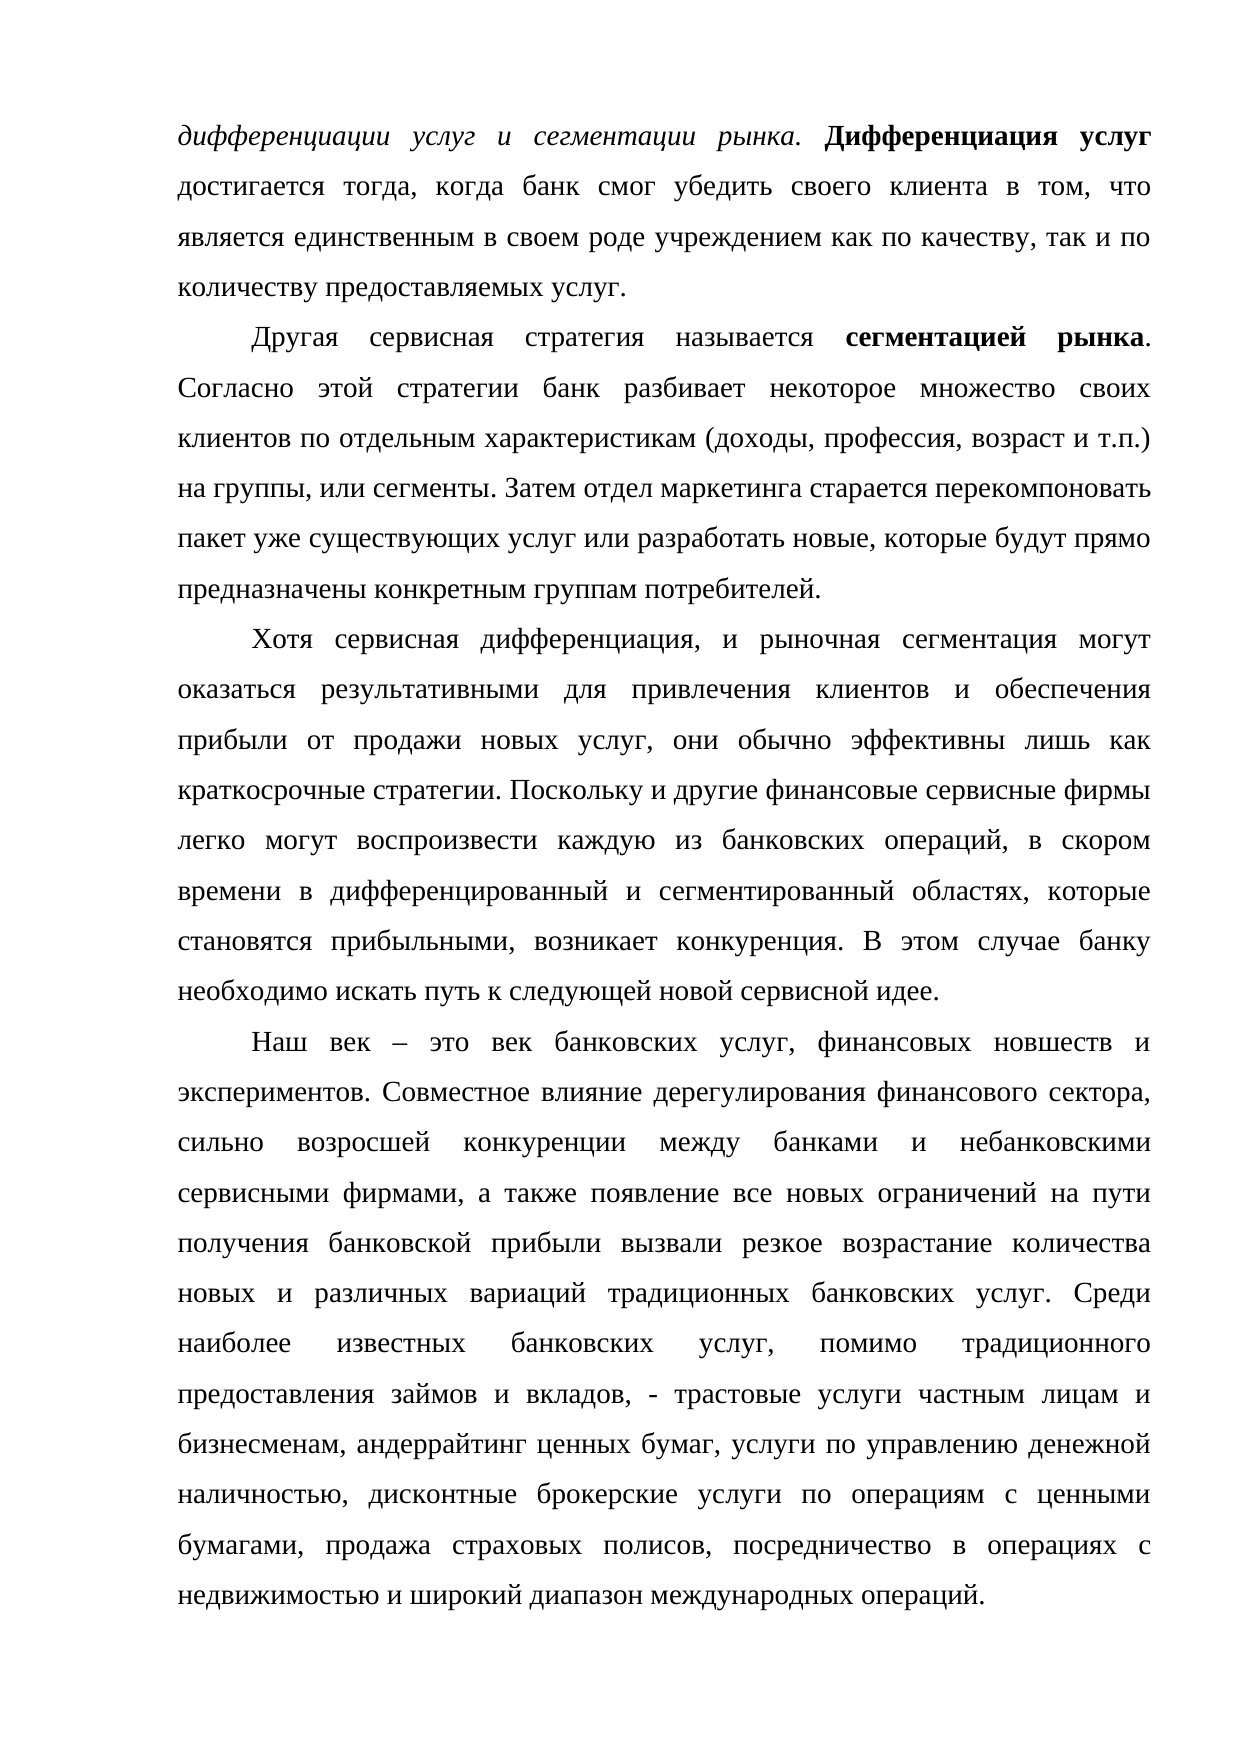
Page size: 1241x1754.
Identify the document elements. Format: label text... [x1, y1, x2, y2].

text Другая сервисная стратегия называется сегментацией рынка. Согласно этой стратегии банк разбивает некоторое множество своих клиентов по отдельным характеристикам (доходы, профессия, возраст и т.п.) на группы, или сегменты. Затем отдел маркетинга старается перекомпоновать пакет уже существующих услуг или разработать новые, которые будут прямо предназначены конкретным группам потребителей. [177, 319, 1152, 604]
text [177, 118, 1152, 303]
text Наш век – это век банковских услуг, финансовых новшеств и экспериментов. Совместное влияние дерегулирования финансового сектора, сильно возросшей конкуренции между банками и небанковскими сервисными фирмами, а также появление все новых ограничений на пути получения банковской прибыли вызвали резкое возрастание количества новых и различных вариаций традиционных банковских услуг. Среди наиболее известных банковских услуг, помимо традиционного предоставления займов и вкладов, - трастовые услуги частным лицам и бизнесменам, андеррайтинг ценных бумаг, услуги по управлению денежной наличностью, дисконтные брокерские услуги по операциям с ценными бумагами, продажа страховых полисов, посредничество в операциях с недвижимостью и широкий диапазон международных операций. [177, 1024, 1152, 1611]
text Хотя сервисная дифференциация, и рыночная сегментация могут оказаться результативными для привлечения клиентов и обеспечения прибыли от продажи новых услуг, они обычно эффективны лишь как краткосрочные стратегии. Поскольку и другие финансовые сервисные фирмы легко могут воспроизвести каждую из банковских операций, в скором времени в дифференцированный и сегментированный областях, которые становятся прибыльными, возникает конкуренция. В этом случае банку необходимо искать путь к следующей новой сервисной идее. [177, 621, 1152, 1007]
